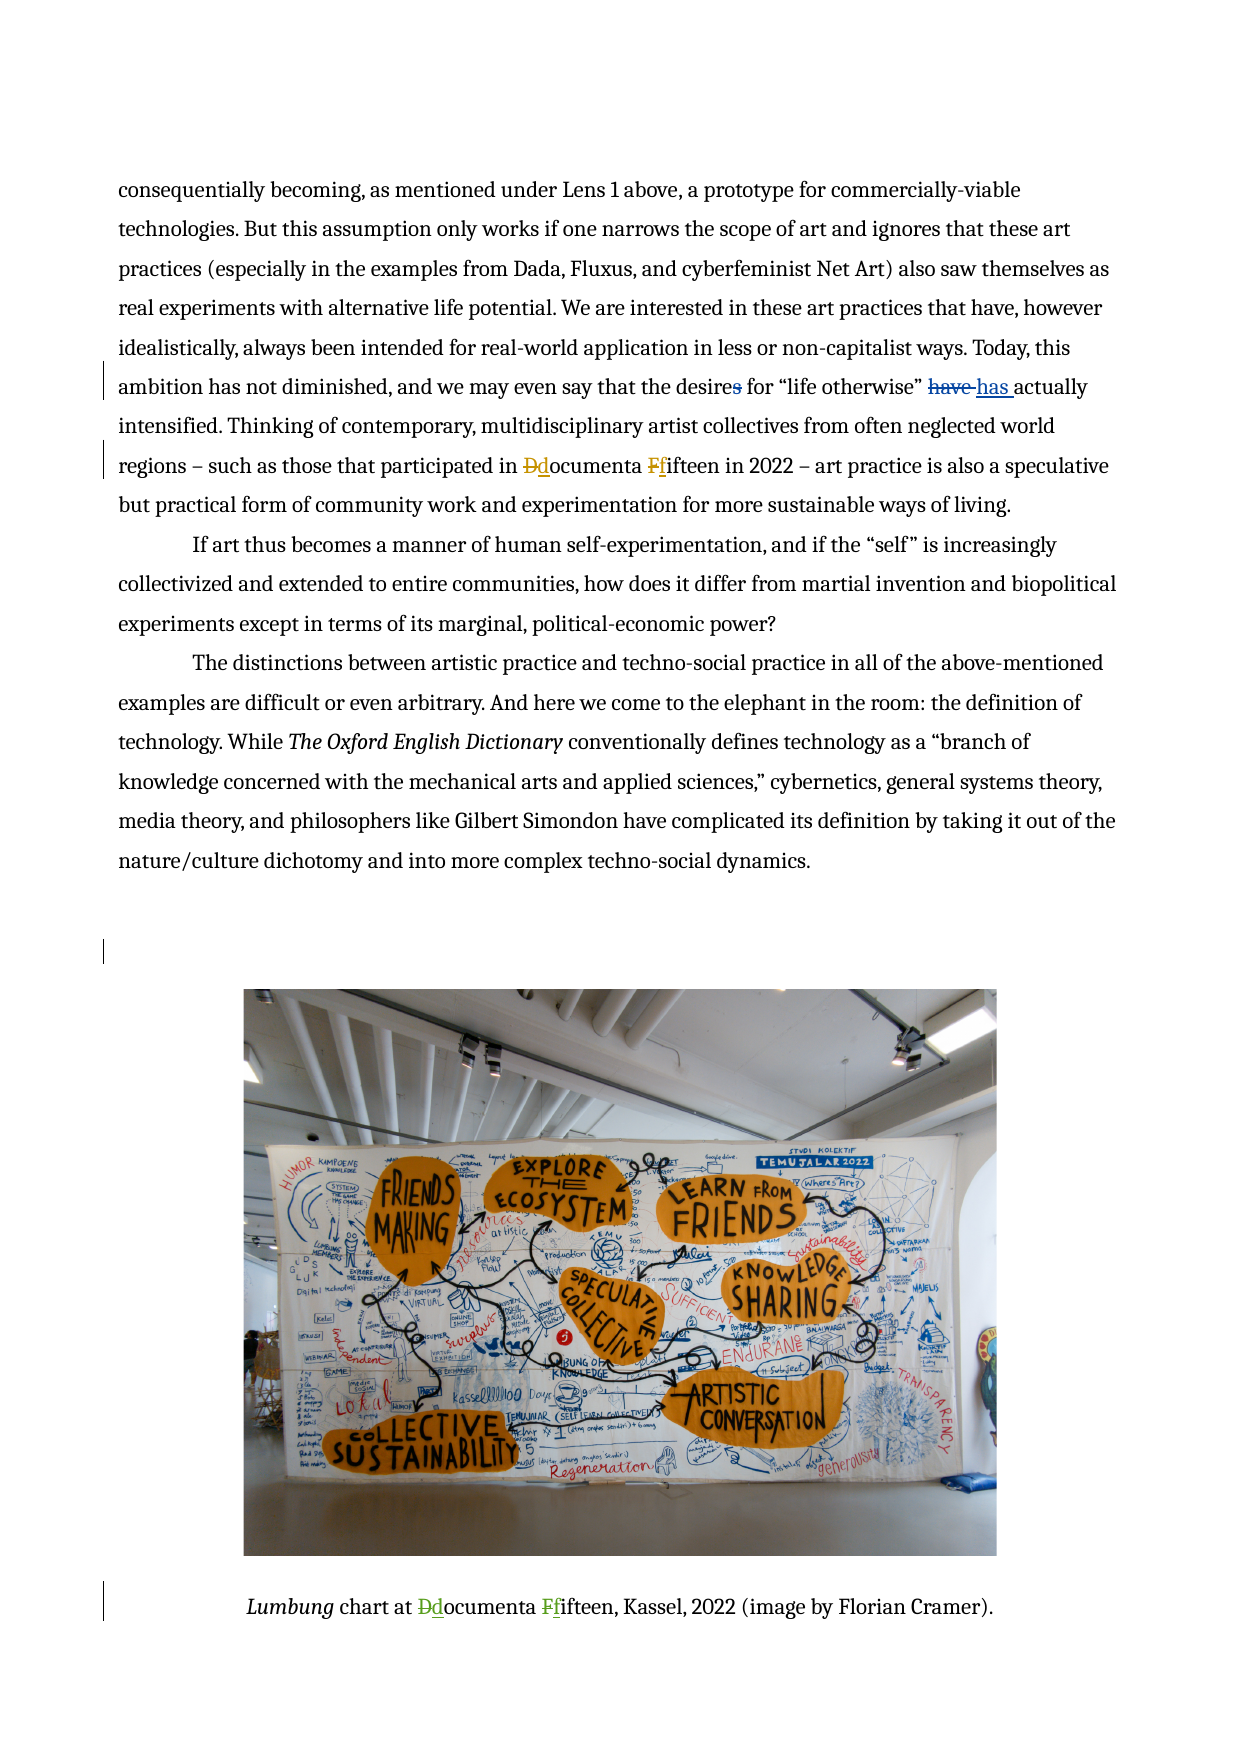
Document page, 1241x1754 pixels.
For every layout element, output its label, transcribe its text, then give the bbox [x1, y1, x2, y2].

text If art thus becomes a manner of human self-experimentation, and if the “self” is increasingly collectivized and extended to entire communities, how does it differ from martial invention and biopolitical experiments except in terms of its marginal, political-economic power? [118, 532, 1122, 637]
picture [243, 989, 997, 1556]
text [118, 176, 1122, 518]
text The distinctions between artistic practice and techno-social practice in all of the above-mentioned examples are difficult or even arbitrary. And here we come to the elephant in the room: the definition of technology. While The Oxford English Dictionary conventionally defines technology as a “branch of knowledge concerned with the mechanical arts and applied sciences,” cybernetics, general systems theory, media theory, and philosophers like Gilbert Simondon have complicated its definition by taking it out of the nature/culture dichotomy and into more complex techno-social dynamics. [118, 650, 1122, 874]
